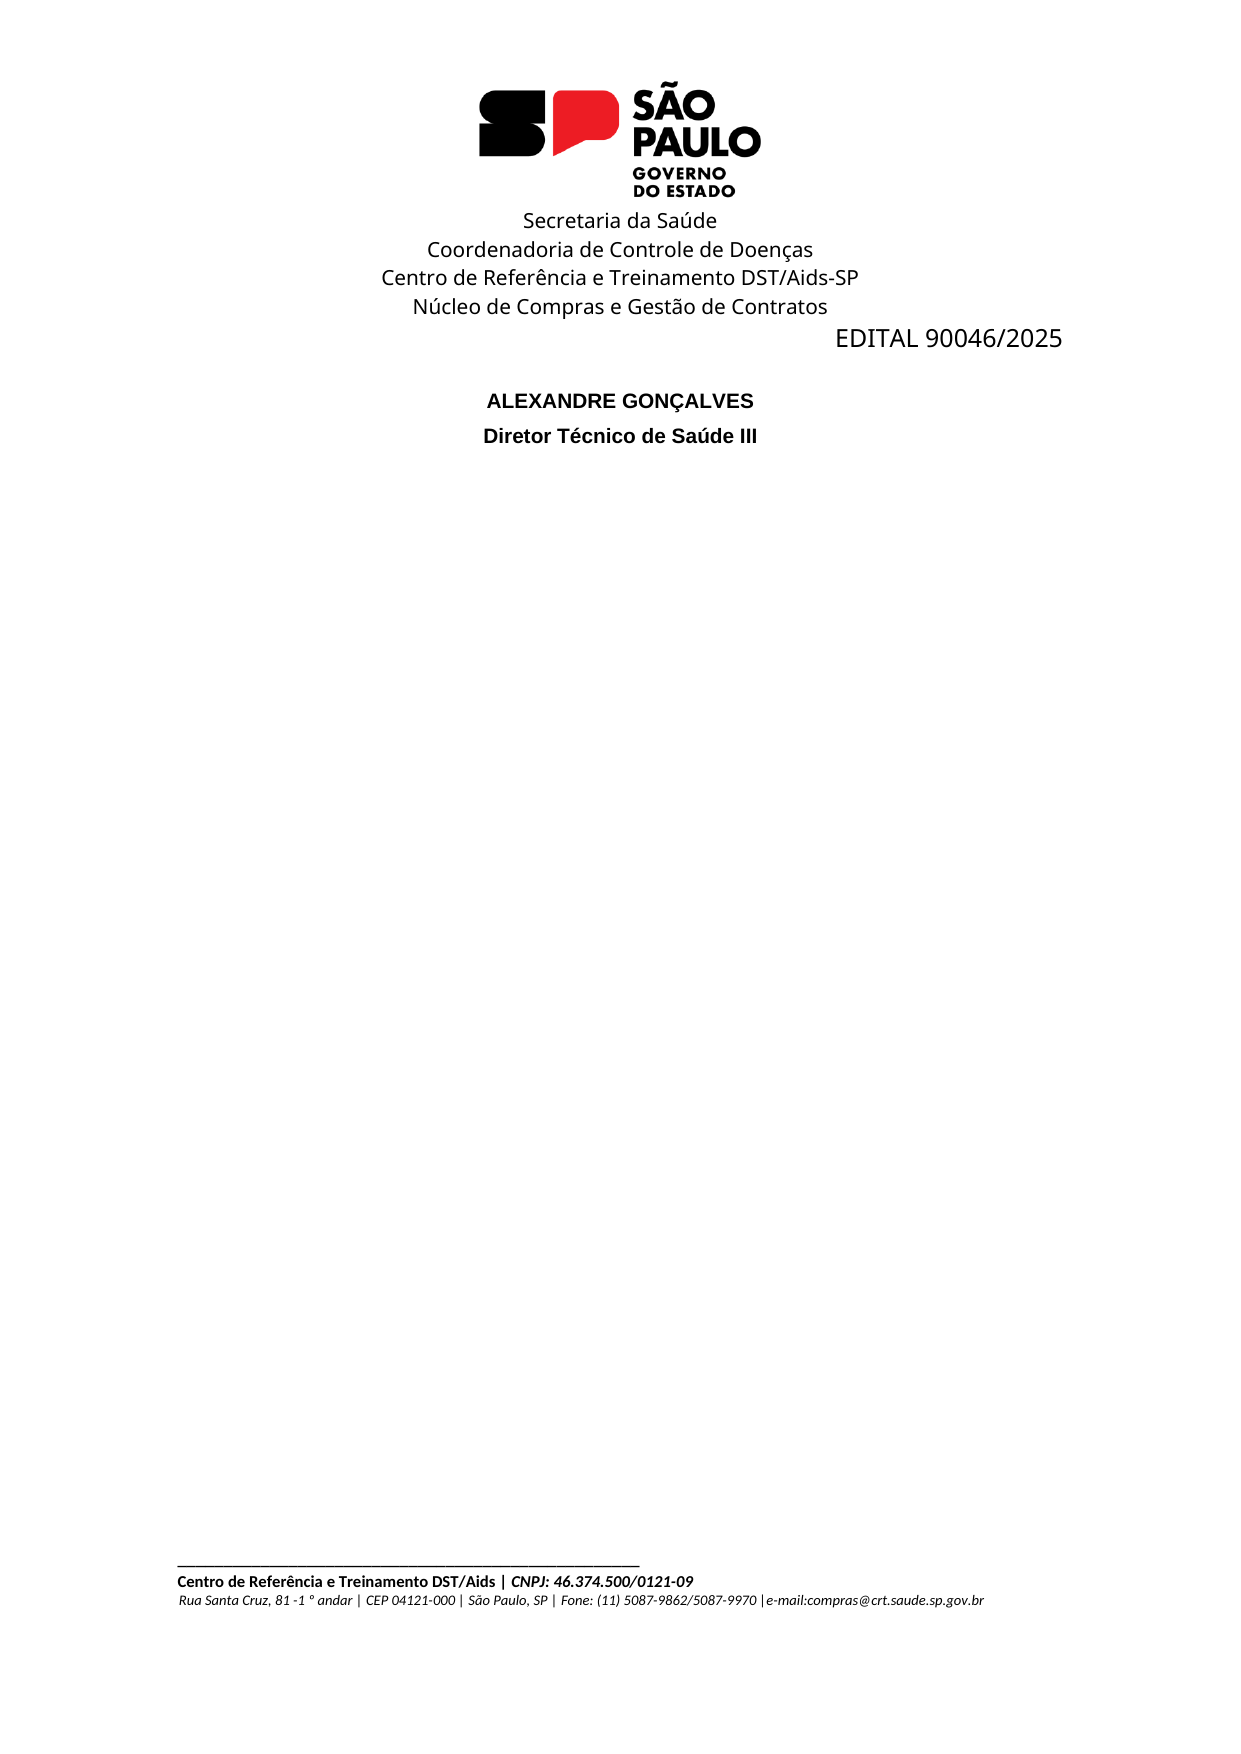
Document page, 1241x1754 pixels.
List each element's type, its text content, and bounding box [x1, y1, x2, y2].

text Diretor Técnico de Saúde III [177, 424, 1063, 448]
text ALEXANDRE GONÇALVES [177, 388, 1063, 412]
picture [474, 73, 767, 207]
